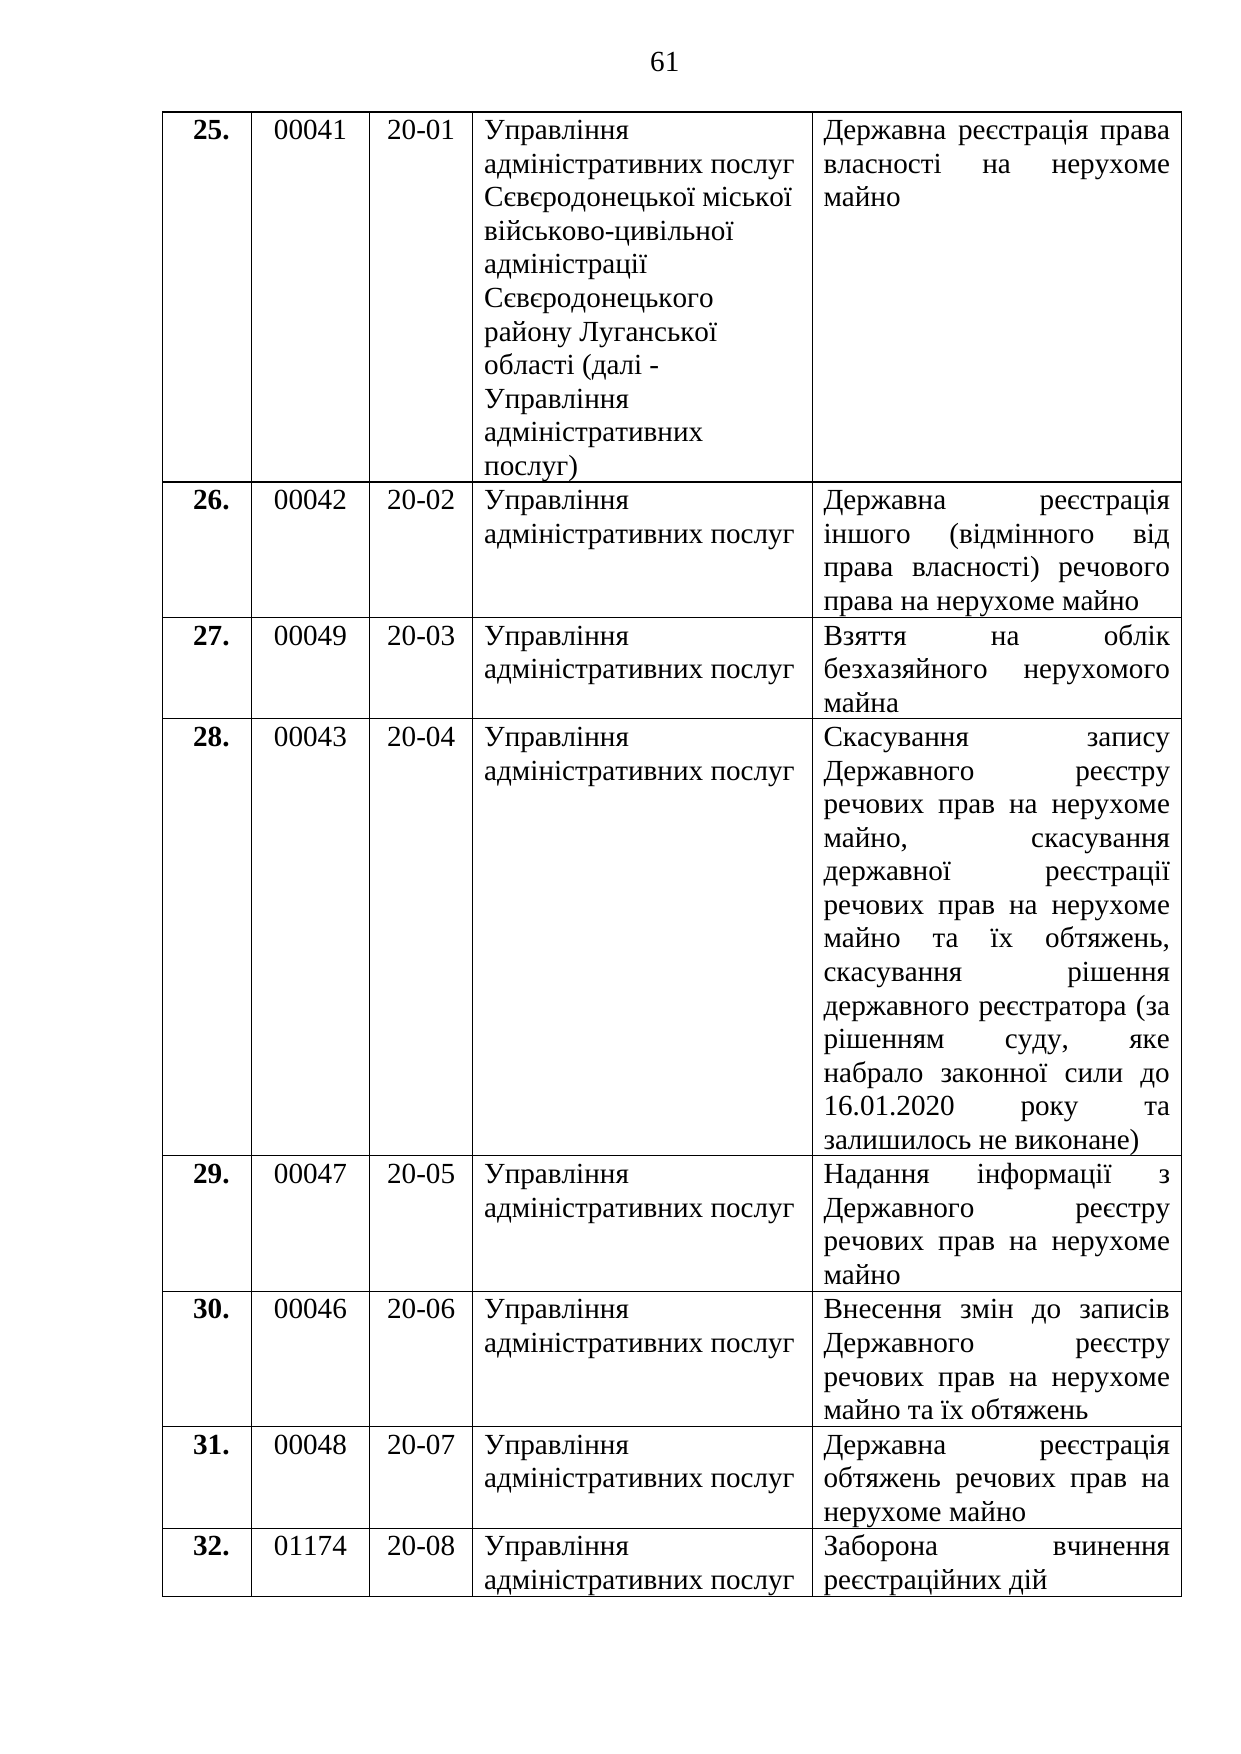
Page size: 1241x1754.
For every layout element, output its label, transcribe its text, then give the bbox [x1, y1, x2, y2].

table_cell Державна реєстрація обтяжень речових прав на нерухоме майно [813, 1427, 1181, 1527]
table_cell 00043 [252, 719, 369, 1155]
table_cell 00048 [252, 1427, 369, 1527]
table_cell Внесення змін до записів Державного реєстру речових прав на нерухоме майно та їх обтяжень [813, 1292, 1181, 1426]
table_cell 00047 [252, 1156, 369, 1291]
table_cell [473, 1529, 812, 1596]
table_cell [163, 618, 251, 718]
table_cell Управління адміністративних послуг [473, 483, 812, 617]
table_cell [163, 1529, 251, 1596]
table_cell Управління адміністративних послуг [473, 1427, 812, 1527]
table_cell 00041 [252, 113, 369, 481]
table_cell [163, 719, 251, 1155]
table_cell 20-04 [370, 719, 472, 1155]
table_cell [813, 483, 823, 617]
table_cell Скасування запису Державного реєстру речових прав на нерухоме майно, скасування державної реєстрації речових прав на нерухоме майно та їх обтяжень, скасування рішення державного реєстратора (за рішенням суду, яке набрало законної сили до 16.01.2020 року та залишилось не виконане) [813, 719, 1181, 1155]
table_cell Взяття на облік безхазяйного нерухомого майна [813, 618, 1181, 718]
table_cell Управління адміністративних послуг [473, 1156, 812, 1291]
table_cell Управління адміністративних послуг [473, 1292, 812, 1426]
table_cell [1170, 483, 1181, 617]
table_cell 00046 [252, 1292, 369, 1426]
table_cell 20-01 [370, 113, 472, 481]
table_cell Надання інформації з Державного реєстру речових прав на нерухоме майно [813, 1156, 1181, 1291]
table_cell 20-08 [370, 1529, 472, 1596]
table_cell Управління адміністративних послуг [473, 719, 812, 1155]
table_cell 20-02 [370, 483, 472, 617]
table_cell 20-03 [370, 618, 472, 718]
table_cell Управління адміністративних послуг Сєвєродонецької міської військово-цивільної адміністрації Сєвєродонецького району Луганської області (далі - Управління адміністративних послуг) [473, 113, 812, 481]
table_cell [163, 1156, 251, 1291]
table_cell 20-06 [370, 1292, 472, 1426]
table_cell 00049 [252, 618, 369, 718]
table_cell [163, 1292, 251, 1426]
table_cell Державна реєстрація права власності на нерухоме майно [813, 113, 1181, 481]
table_cell [163, 113, 251, 481]
table_cell Управління адміністративних послуг [473, 618, 812, 718]
table_cell [163, 483, 251, 617]
table_cell [163, 1427, 251, 1527]
table_cell 20-05 [370, 1156, 472, 1291]
table_cell 01174 [252, 1529, 369, 1596]
table_cell 20-07 [370, 1427, 472, 1527]
table_cell 00042 [252, 483, 369, 617]
table_cell Заборона вчинення реєстраційних дій [813, 1529, 1181, 1596]
